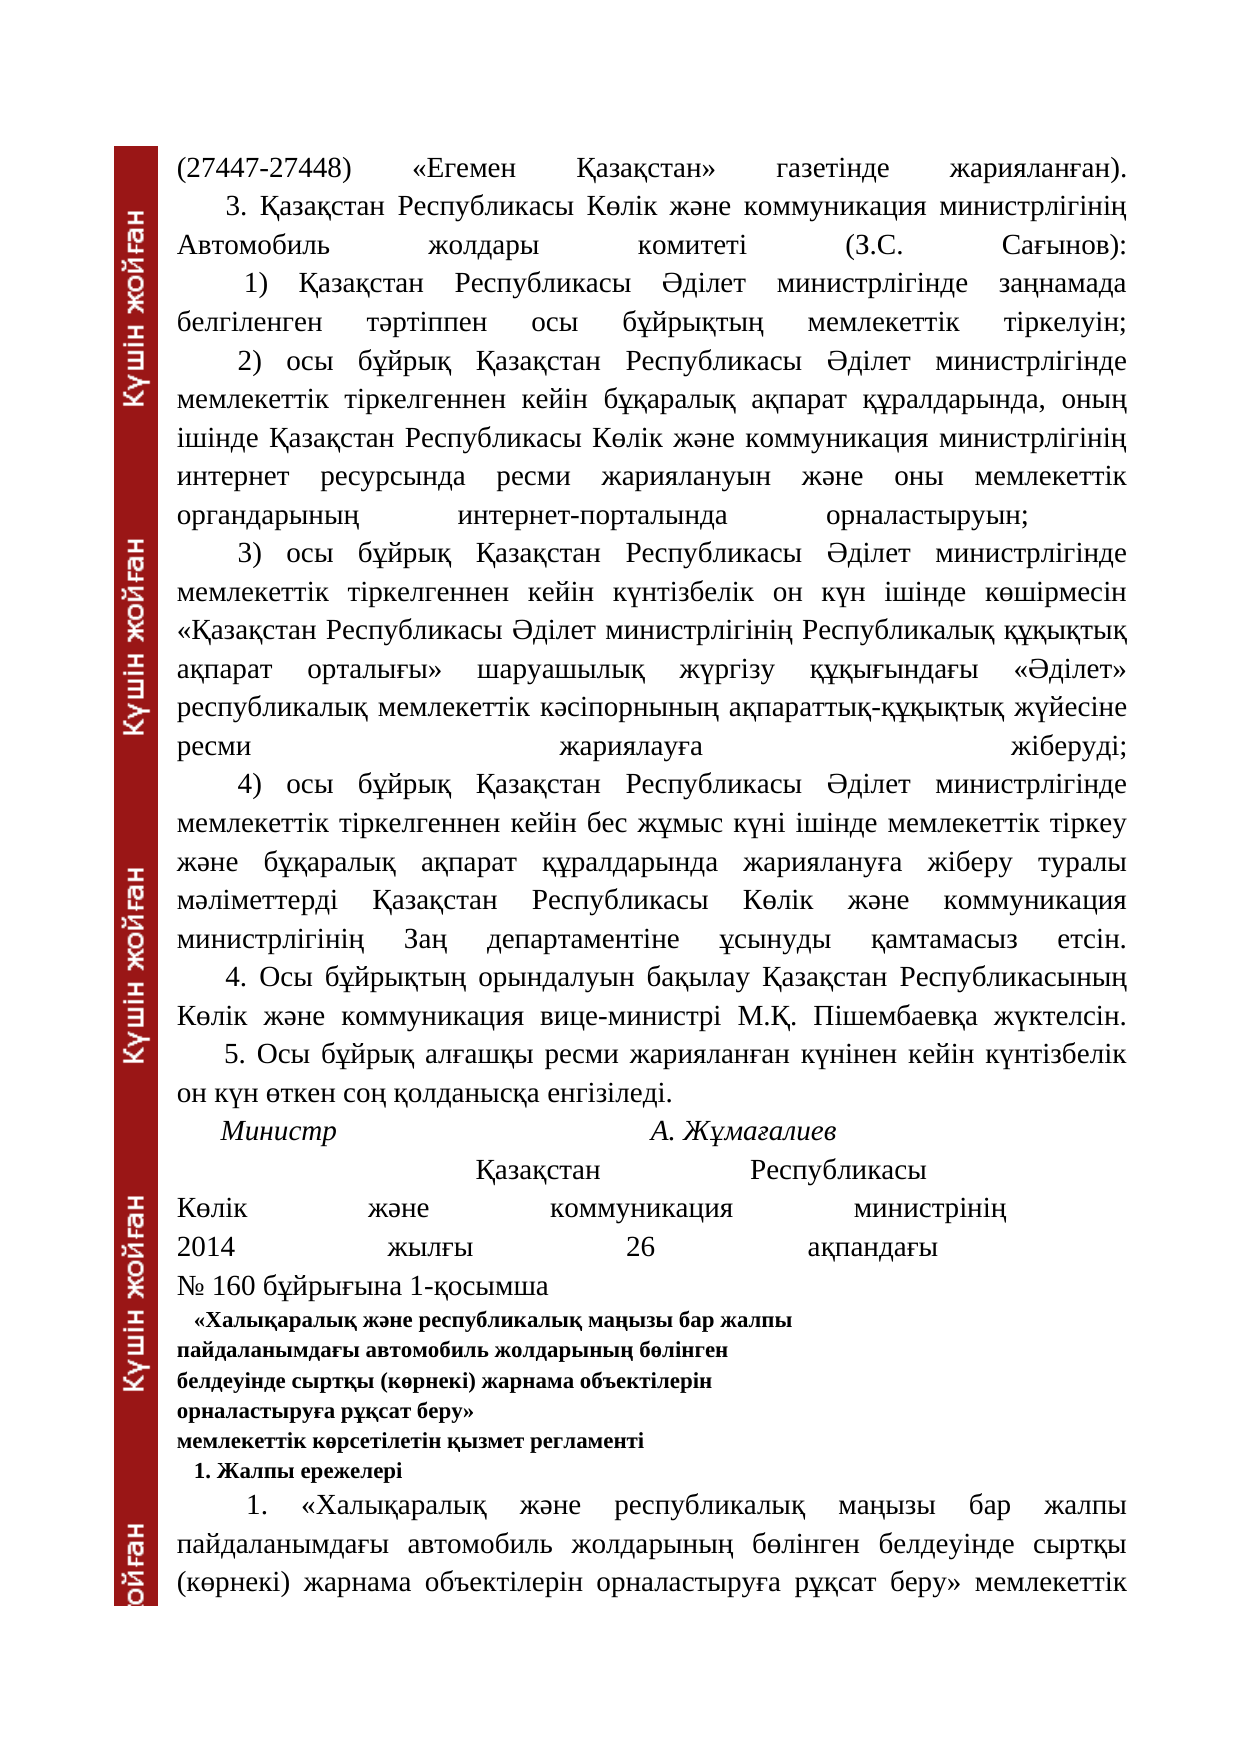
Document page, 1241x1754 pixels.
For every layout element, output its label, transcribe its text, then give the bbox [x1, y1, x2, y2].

text «Халықаралық және республикалық маңызы бар жалпы пайдаланымдағы автомобиль жолдарының бөлінген белдеуінде сыртқы (көрнекі) жарнама объектілерін орналастыруға рұқсат беру» мемлекеттік көрсетілетін қызмет регламенті [112, 1306, 1128, 1453]
picture [114, 146, 158, 150]
text Қазақстан Республикасы Көлік және коммуникация министрінің 2014 жылғы 26 ақпандағы № 160 бұйрығына 1-қосымша [112, 1152, 1128, 1301]
picture [114, 1147, 158, 1152]
text Министр А. Жұмағалиев [112, 1113, 1128, 1147]
text 1. Жалпы ережелері [112, 1457, 1128, 1484]
picture [114, 1301, 158, 1306]
picture [114, 1108, 158, 1113]
picture [114, 1598, 158, 1606]
picture [114, 1453, 158, 1457]
